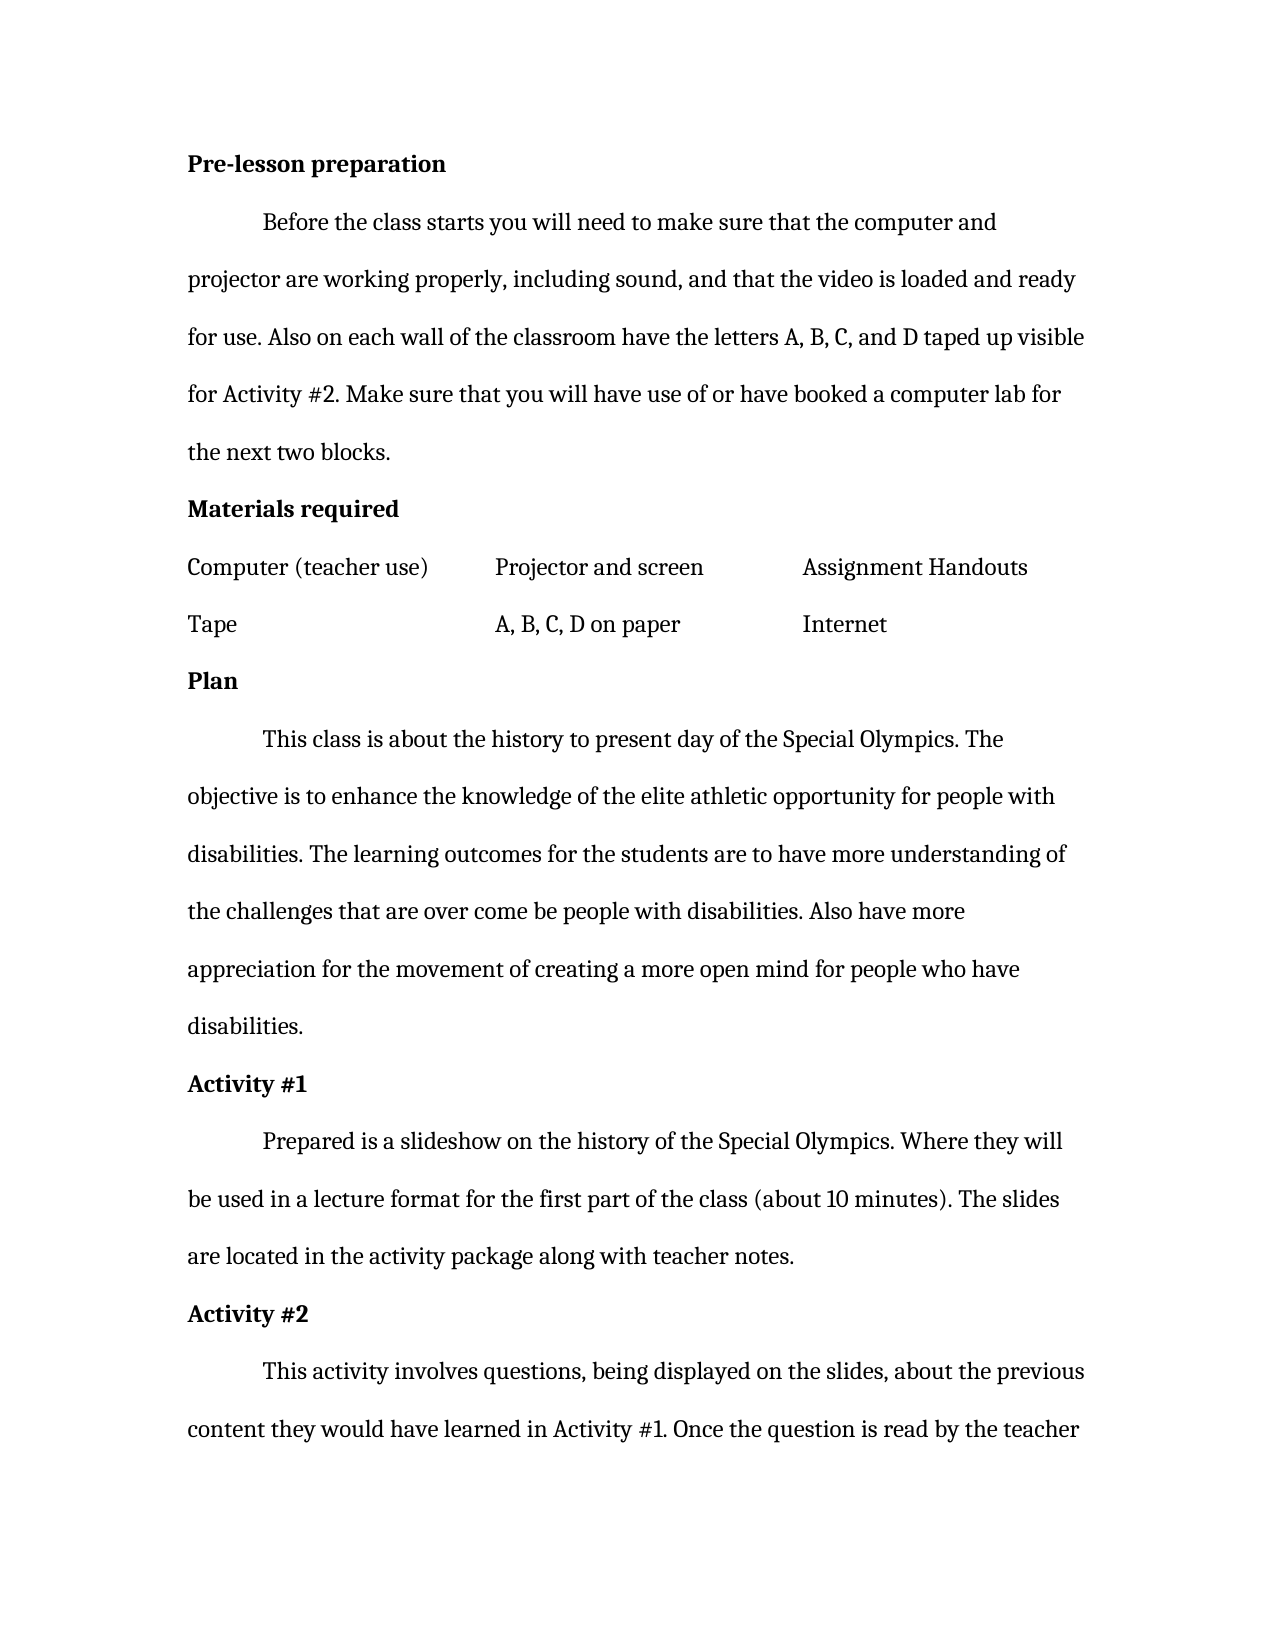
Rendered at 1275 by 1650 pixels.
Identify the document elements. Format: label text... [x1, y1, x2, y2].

table_header Computer (teacher use) [176, 553, 484, 610]
text Before the class starts you will need to make sure that the computer and projector are working properly, including sound, and that the video is loaded and ready for use. Also on each wall of the classroom have the letters A, B, C, and D taped up visible for Activity #2. Make sure that you will have use of or have booked a computer lab for the next two blocks. [187, 207, 1087, 466]
text Activity #2 [187, 1300, 1087, 1328]
text This class is about the history to present day of the Special Olympics. The objective is to enhance the knowledge of the elite athletic opportunity for people with disabilities. The learning outcomes for the students are to have more understanding of the challenges that are over come be people with disabilities. Also have more appreciation for the movement of creating a more open mind for people who have disabilities. [187, 725, 1087, 1041]
table_cell Internet [791, 610, 1099, 667]
text Plan [187, 667, 1087, 696]
table_cell Tape [176, 610, 484, 667]
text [187, 1357, 1087, 1443]
text Pre-lesson preparation [187, 150, 1087, 179]
table_header Projector and screen [484, 553, 791, 610]
text Activity #1 [187, 1070, 1087, 1098]
text Materials required [187, 495, 1087, 524]
table_cell A, B, C, D on paper [484, 610, 791, 667]
table_header Assignment Handouts [791, 553, 1099, 610]
text Prepared is a slideshow on the history of the Special Olympics. Where they will be used in a lecture format for the first part of the class (about 10 minutes). The slides are located in the activity package along with teacher notes. [187, 1127, 1087, 1271]
